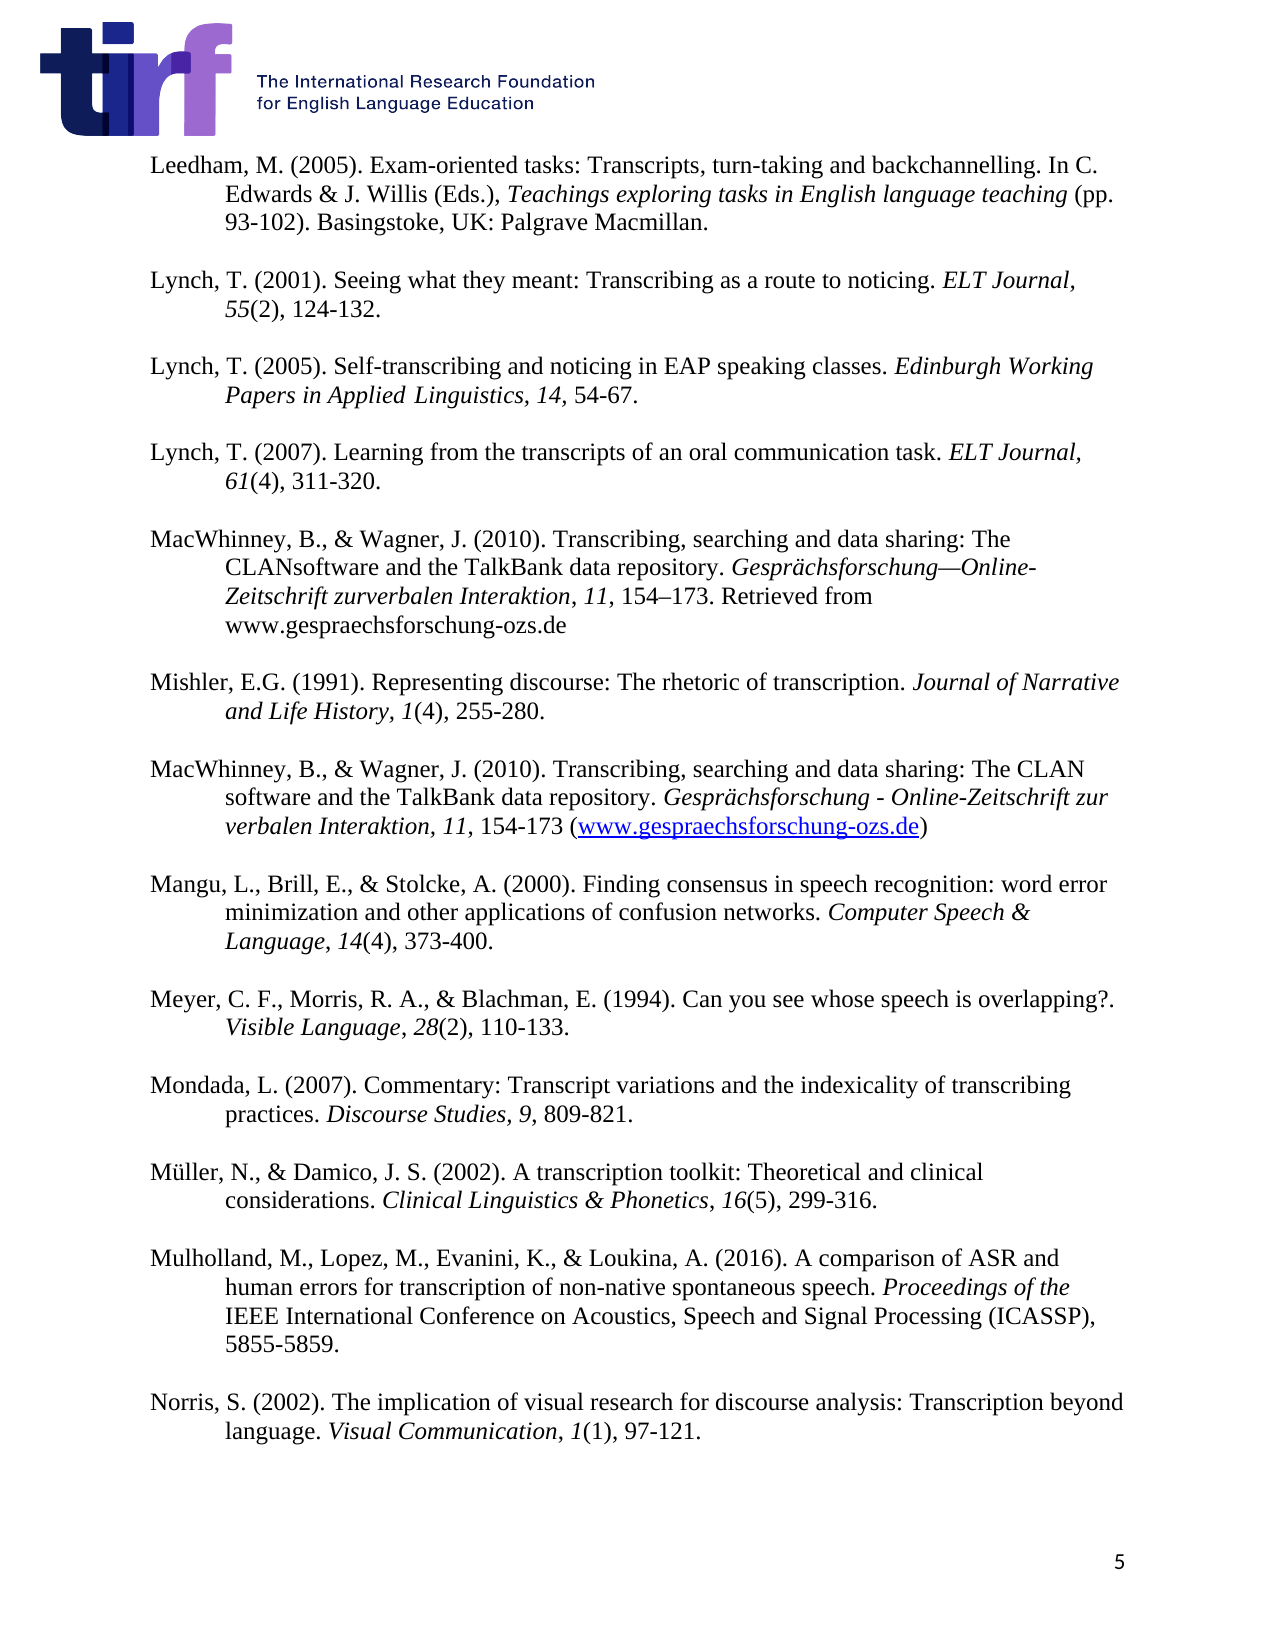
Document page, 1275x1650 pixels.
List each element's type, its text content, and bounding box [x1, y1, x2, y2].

text Mulholland, M., Lopez, M., Evanini, K., & Loukina, A. (2016). A comparison of ASR and human errors for transcription of non-native spontaneous speech. Proceedings of the IEEE International Conference on Acoustics, Speech and Signal Processing (ICASSP), 5855-5859. [150, 1243, 1125, 1358]
text Mishler, E.G. (1991). Representing discourse: The rhetoric of transcription. Journal of Narrative and Life History, 1(4), 255-280. [150, 667, 1125, 725]
text Lynch, T. (2001). Seeing what they meant: Transcribing as a route to noticing. ELT Journal, 55(2), 124-132. [150, 265, 1125, 322]
text MacWhinney, B., & Wagner, J. (2010). Transcribing, searching and data sharing: The CLAN software and the TalkBank data repository. Gesprächsforschung - Online-Zeitschrift zur verbalen Interaktion, 11, 154-173 (www.gespraechsforschung-ozs.de) [150, 754, 1125, 840]
text Lynch, T. (2007). Learning from the transcripts of an oral communication task. ELT Journal, 61(4), 311-320. [150, 437, 1125, 495]
text Müller, N., & Damico, J. S. (2002). A transcription toolkit: Theoretical and clinical considerations. Clinical Linguistics & Phonetics, 16(5), 299-316. [150, 1157, 1125, 1214]
text Mondada, L. (2007). Commentary: Transcript variations and the indexicality of transcribing practices. Discourse Studies, 9, 809-821. [150, 1070, 1125, 1127]
text MacWhinney, B., & Wagner, J. (2010). Transcribing, searching and data sharing: The CLANsoftware and the TalkBank data repository. Gesprächsforschung—Online-Zeitschrift zurverbalen Interaktion, 11, 154–173. Retrieved from www.gespraechsforschung-ozs.de [150, 524, 1125, 639]
text Mangu, L., Brill, E., & Stolcke, A. (2000). Finding consensus in speech recognition: word error minimization and other applications of confusion networks. Computer Speech & Language, 14(4), 373-400. [150, 869, 1125, 955]
text Leedham, M. (2005). Exam-oriented tasks: Transcripts, turn-taking and backchannelling. In C. Edwards & J. Willis (Eds.), Teachings exploring tasks in English language teaching (pp. 93-102). Basingstoke, UK: Palgrave Macmillan. [150, 150, 1125, 236]
text Norris, S. (2002). The implication of visual research for discourse analysis: Transcription beyond language. Visual Communication, 1(1), 97-121. [150, 1387, 1125, 1445]
picture [40, 22, 600, 136]
text Meyer, C. F., Morris, R. A., & Blachman, E. (1994). Can you see whose speech is overlapping?. Visible Language, 28(2), 110-133. [150, 984, 1125, 1041]
text Lynch, T. (2005). Self-transcribing and noticing in EAP speaking classes. Edinburgh Working Papers in Applied Linguistics, 14, 54-67. [150, 351, 1125, 409]
